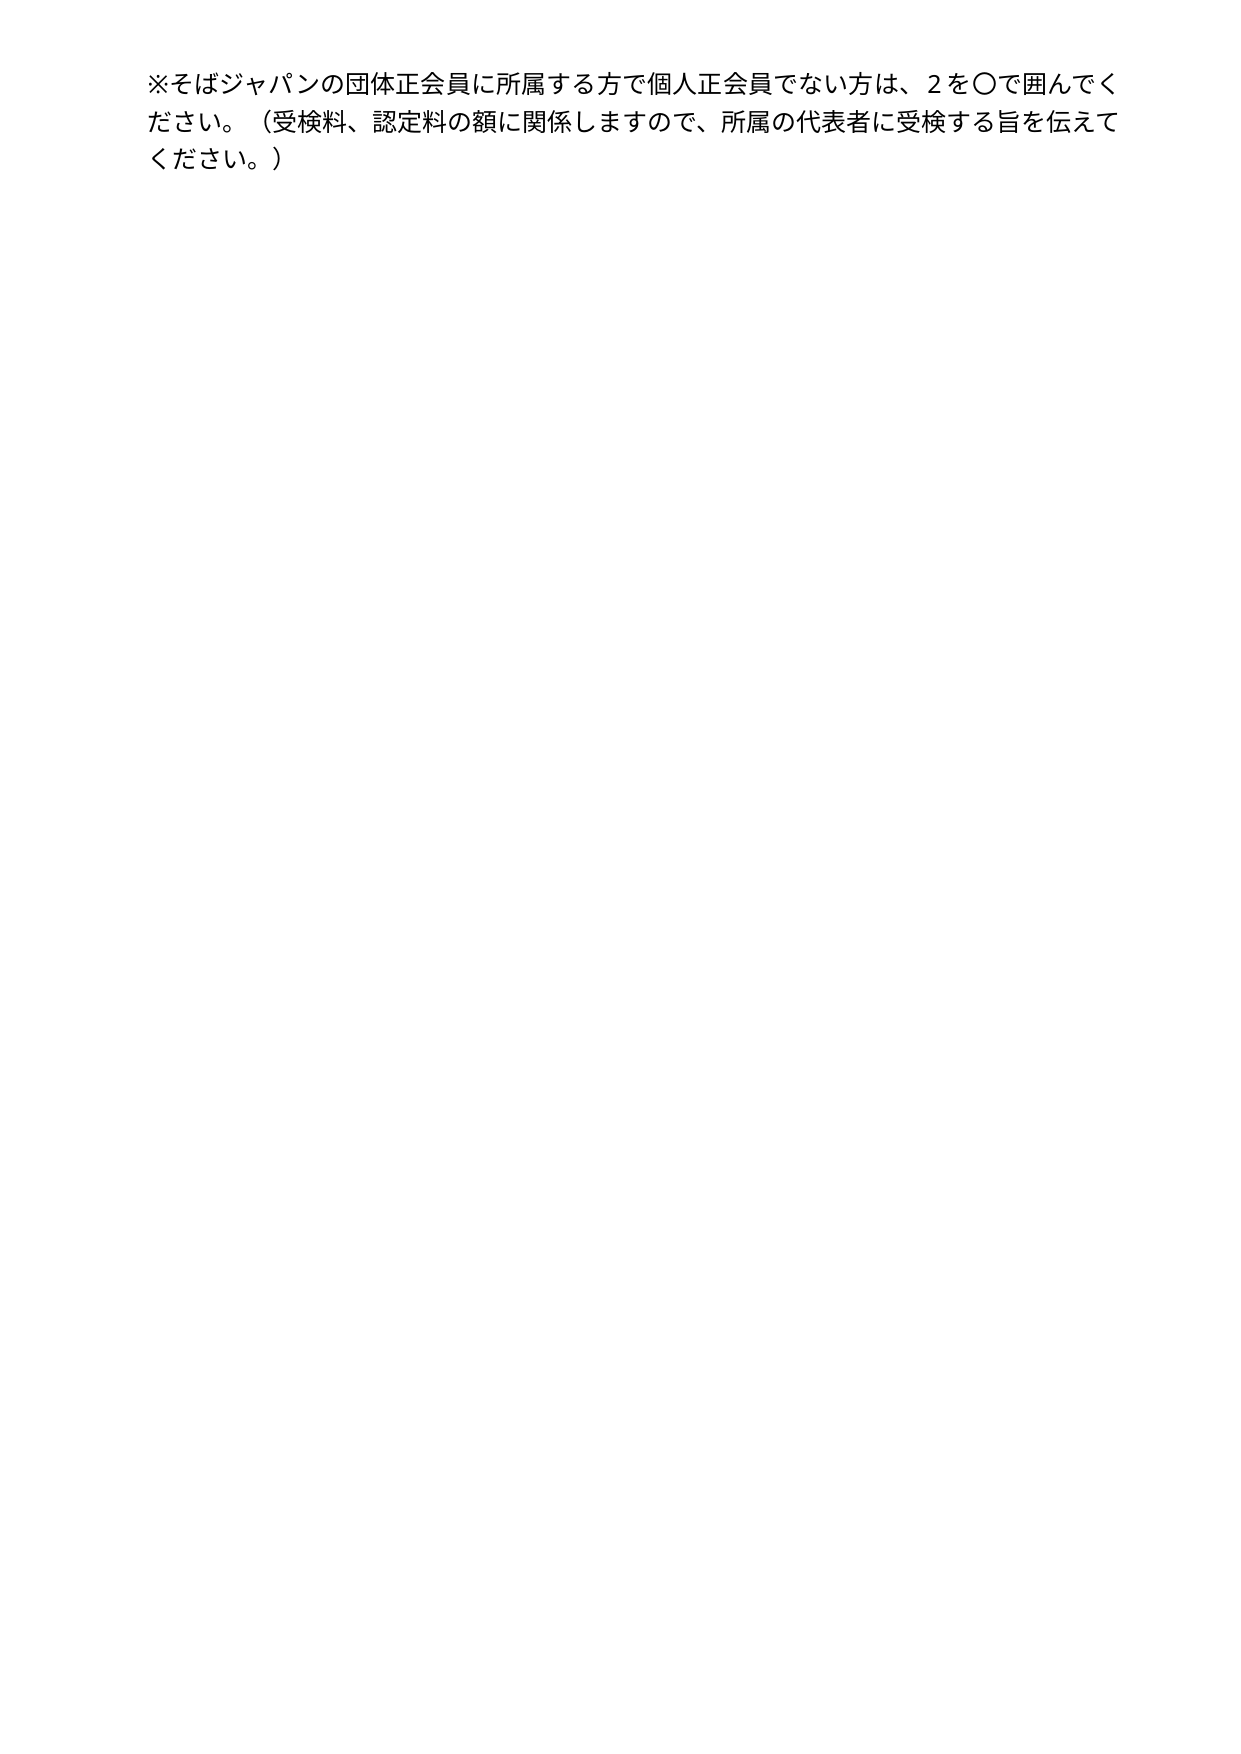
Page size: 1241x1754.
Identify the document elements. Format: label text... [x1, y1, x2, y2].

text ※そばジャパンの団体正会員に所属する方で個人正会員でない方は、2を〇で囲んでください。（受検料、認定料の額に関係しますので、所属の代表者に受検する旨を伝えてください。） [148, 64, 1122, 176]
